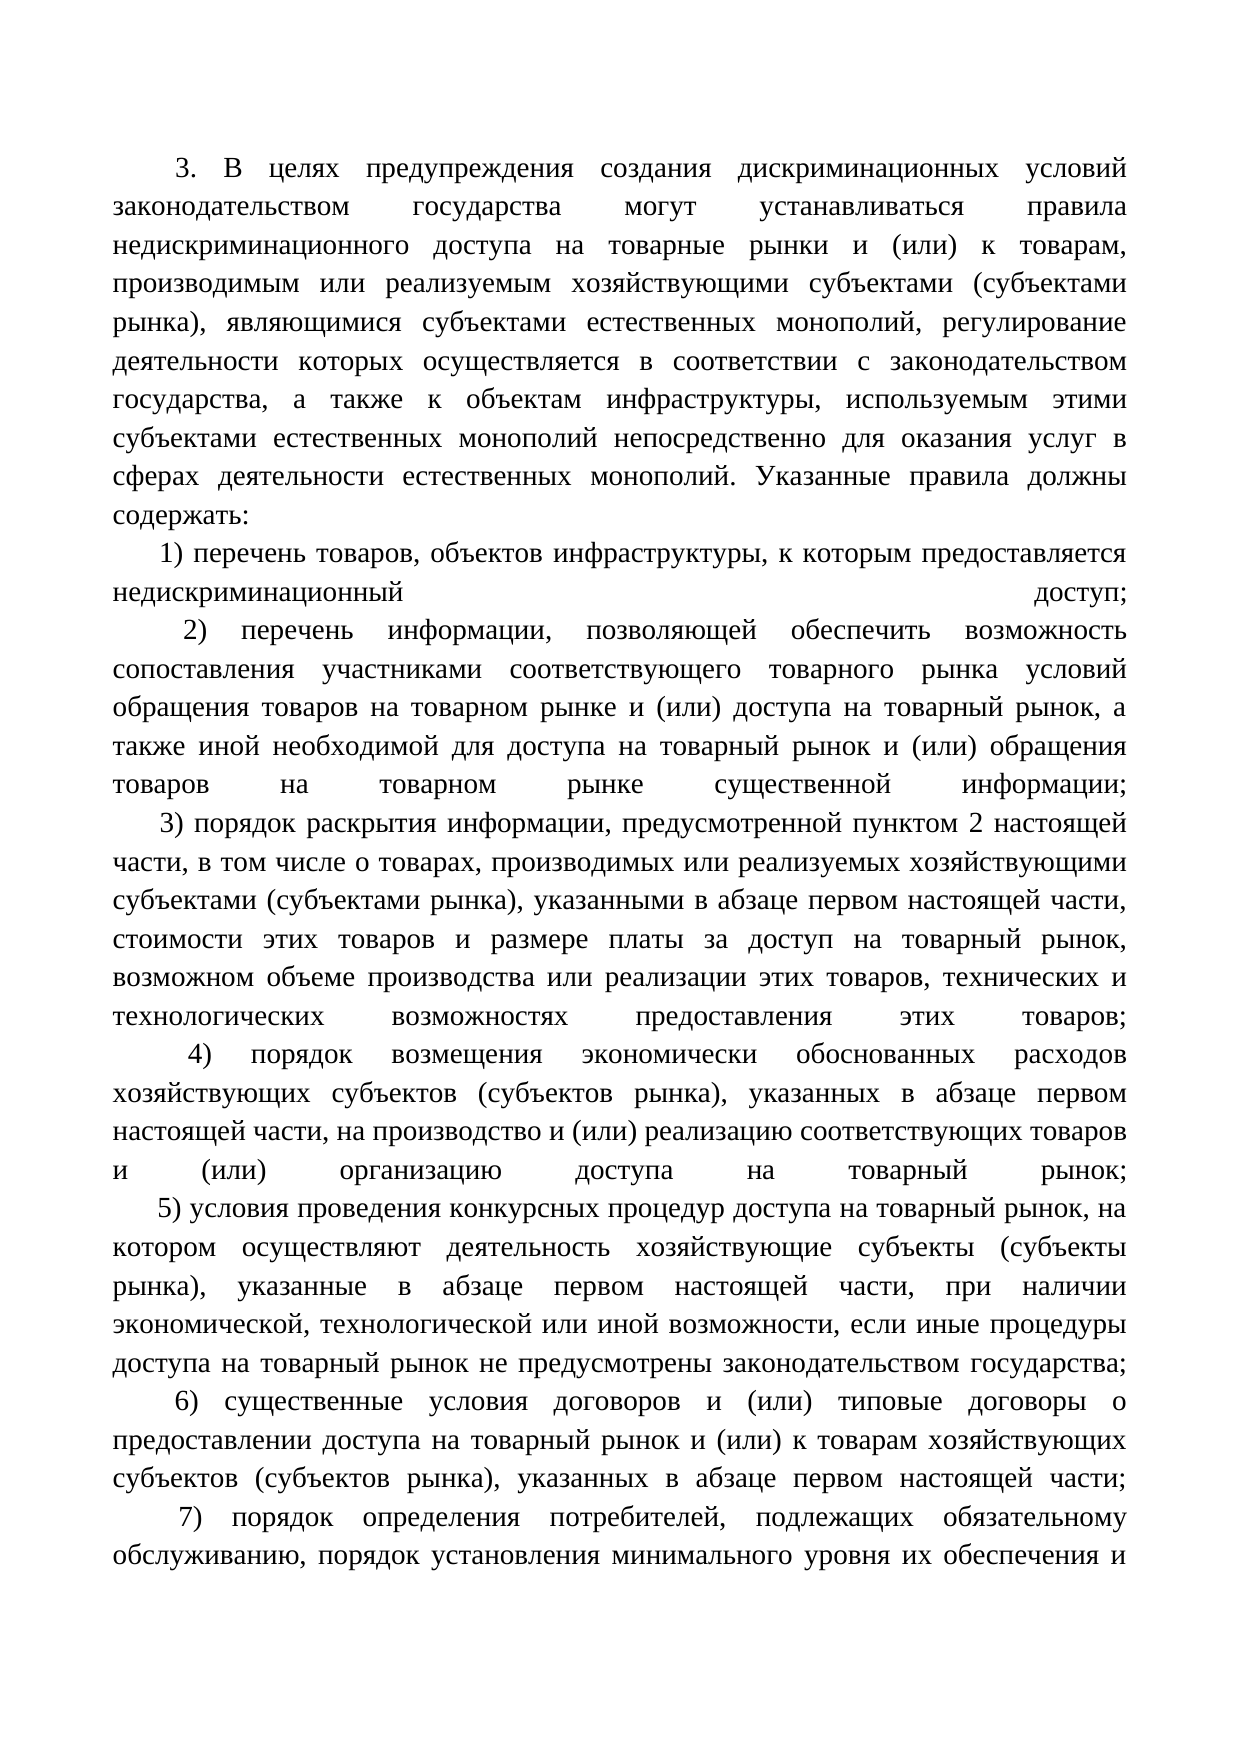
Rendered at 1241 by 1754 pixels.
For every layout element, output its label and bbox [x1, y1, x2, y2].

text [112, 150, 1128, 1571]
